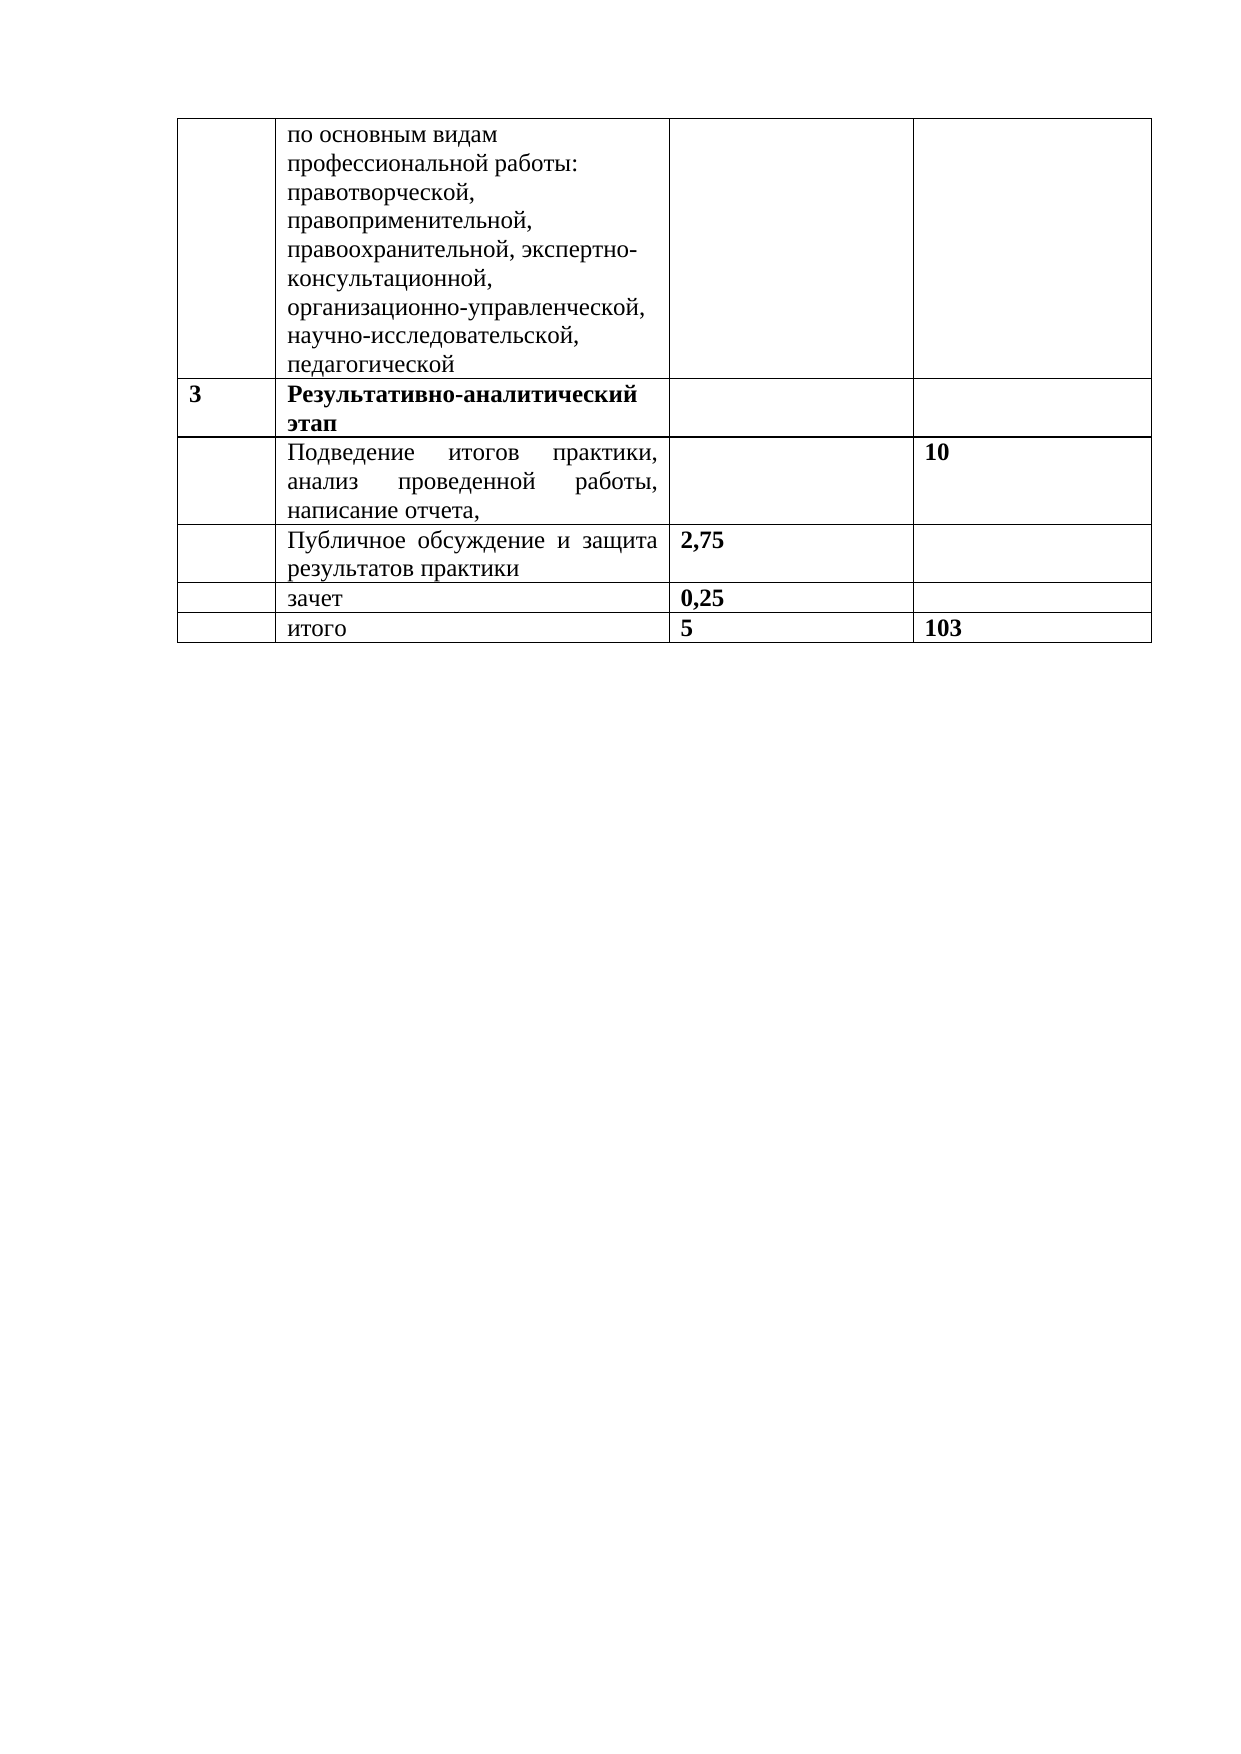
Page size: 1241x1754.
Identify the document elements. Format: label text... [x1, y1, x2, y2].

table_cell 103 [914, 613, 1151, 642]
table_cell 0,25 [670, 583, 913, 612]
table_cell [178, 438, 275, 524]
table_cell Результативно-аналитический этап [276, 379, 669, 436]
table_cell [178, 613, 275, 642]
table_cell 3 [178, 379, 275, 436]
table_cell 10 [914, 438, 1151, 524]
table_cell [276, 119, 669, 378]
table_cell 40 [914, 119, 1151, 378]
table_cell зачет [276, 583, 669, 612]
table_cell Публичное обсуждение и защита результатов практики [276, 525, 669, 582]
table_cell [670, 119, 913, 378]
table_cell [914, 379, 1151, 436]
table_cell итого [276, 613, 669, 642]
table_cell [178, 525, 275, 582]
table_cell 2,75 [670, 525, 913, 582]
table_cell [670, 438, 913, 524]
table_cell [178, 583, 275, 612]
table_cell [914, 583, 1151, 612]
table_cell [914, 525, 1151, 582]
table_cell [178, 119, 275, 378]
table_cell Подведение итогов практики, анализ проведенной работы, написание отчета, [276, 438, 669, 524]
table_cell 5 [670, 613, 913, 642]
table_cell [670, 379, 913, 436]
